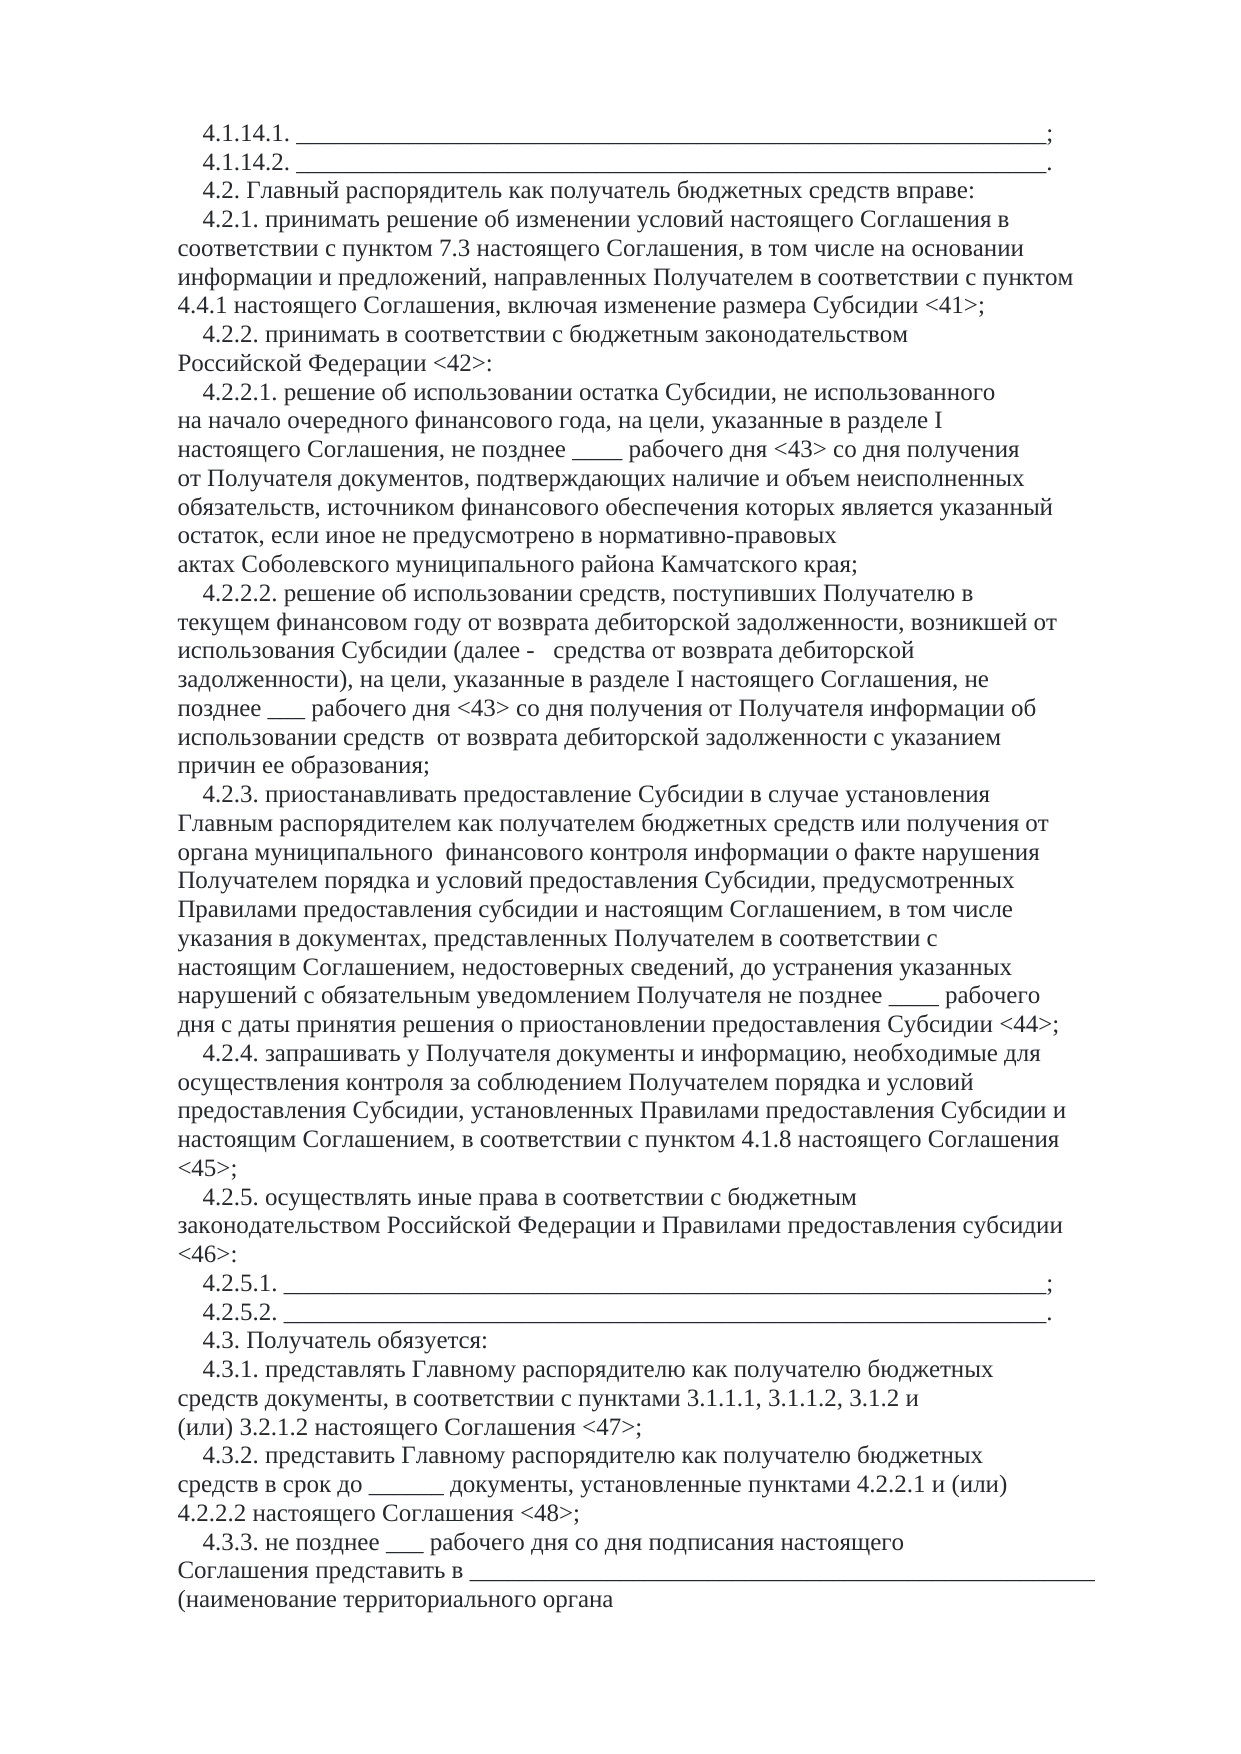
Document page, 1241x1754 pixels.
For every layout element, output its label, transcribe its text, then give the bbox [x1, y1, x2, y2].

text на начало очередного финансового года, на цели, указанные в разделе I [177, 406, 1181, 434]
text (наименование территориального органа [177, 1584, 1181, 1613]
text 4.1.14.1. ____________________________________________________________; [177, 118, 1181, 147]
text 4.2.2.2 настоящего Соглашения <48>; [177, 1498, 1181, 1527]
text (или) 3.2.1.2 настоящего Соглашения <47>; [177, 1412, 1181, 1441]
text 4.2.1. принимать решение об изменении условий настоящего Соглашения в [177, 204, 1181, 233]
text дня с даты принятия решения о приостановлении предоставления Субсидии <44>; [177, 1009, 1181, 1038]
text предоставления Субсидии, установленных Правилами предоставления Субсидии и [177, 1096, 1181, 1124]
text обязательств, источником финансового обеспечения которых является указанный [177, 492, 1181, 521]
text информации и предложений, направленных Получателем в соответствии с пунктом [177, 262, 1181, 291]
text Правилами предоставления субсидии и настоящим Соглашением, в том числе [177, 894, 1181, 923]
text средств документы, в соответствии с пунктами 3.1.1.1, 3.1.1.2, 3.1.2 и [177, 1383, 1181, 1412]
text актах Соболевского муниципального района Камчатского края; [177, 549, 1181, 578]
text Главным распорядителем как получателем бюджетных средств или получения от [177, 808, 1181, 837]
text осуществления контроля за соблюдением Получателем порядка и условий [177, 1067, 1181, 1096]
text средств в срок до ______ документы, установленные пунктами 4.2.2.1 и (или) [177, 1469, 1181, 1498]
text Получателем порядка и условий предоставления Субсидии, предусмотренных [177, 866, 1181, 894]
text текущем финансовом году от возврата дебиторской задолженности, возникшей от [177, 607, 1181, 636]
text 4.3.1. представлять Главному распорядителю как получателю бюджетных [177, 1354, 1181, 1383]
text настоящим Соглашением, в соответствии с пунктом 4.1.8 настоящего Соглашения [177, 1124, 1181, 1153]
text 4.2.3. приостанавливать предоставление Субсидии в случае установления [177, 779, 1181, 808]
text задолженности), на цели, указанные в разделе I настоящего Соглашения, не [177, 664, 1181, 693]
text остаток, если иное не предусмотрено в нормативно-правовых [177, 521, 1181, 549]
text настоящим Соглашением, недостоверных сведений, до устранения указанных [177, 952, 1181, 981]
text законодательством Российской Федерации и Правилами предоставления субсидии [177, 1211, 1181, 1239]
text соответствии с пунктом 7.3 настоящего Соглашения, в том числе на основании [177, 233, 1181, 262]
text 4.2. Главный распорядитель как получатель бюджетных средств вправе: [177, 176, 1181, 204]
text 4.2.5.1. _____________________________________________________________; [177, 1268, 1181, 1297]
text <45>; [177, 1153, 1181, 1182]
text 4.2.4. запрашивать у Получателя документы и информацию, необходимые для [177, 1038, 1181, 1067]
text настоящего Соглашения, не позднее ____ рабочего дня <43> со дня получения [177, 434, 1181, 463]
text Соглашения представить в __________________________________________________ [177, 1556, 1181, 1584]
text нарушений с обязательным уведомлением Получателя не позднее ____ рабочего [177, 981, 1181, 1009]
text 4.1.14.2. ____________________________________________________________. [177, 147, 1181, 176]
text использовании средств от возврата дебиторской задолженности с указанием [177, 722, 1181, 751]
text 4.2.2.1. решение об использовании остатка Субсидии, не использованного [177, 377, 1181, 406]
text позднее ___ рабочего дня <43> со дня получения от Получателя информации об [177, 693, 1181, 722]
text 4.2.2.2. решение об использовании средств, поступивших Получателю в [177, 578, 1181, 607]
text 4.3. Получатель обязуется: [177, 1326, 1181, 1354]
text <46>: [177, 1239, 1181, 1268]
text 4.2.2. принимать в соответствии с бюджетным законодательством [177, 319, 1181, 348]
text использования Субсидии (далее - средства от возврата дебиторской [177, 636, 1181, 664]
text 4.2.5. осуществлять иные права в соответствии с бюджетным [177, 1182, 1181, 1211]
text 4.3.2. представить Главному распорядителю как получателю бюджетных [177, 1441, 1181, 1469]
text органа муниципального финансового контроля информации о факте нарушения [177, 837, 1181, 866]
text Российской Федерации <42>: [177, 348, 1181, 377]
text от Получателя документов, подтверждающих наличие и объем неисполненных [177, 463, 1181, 492]
text 4.3.3. не позднее ___ рабочего дня со дня подписания настоящего [177, 1527, 1181, 1556]
text указания в документах, представленных Получателем в соответствии с [177, 923, 1181, 952]
text 4.4.1 настоящего Соглашения, включая изменение размера Субсидии <41>; [177, 291, 1181, 319]
text причин ее образования; [177, 751, 1181, 779]
text 4.2.5.2. _____________________________________________________________. [177, 1297, 1181, 1326]
